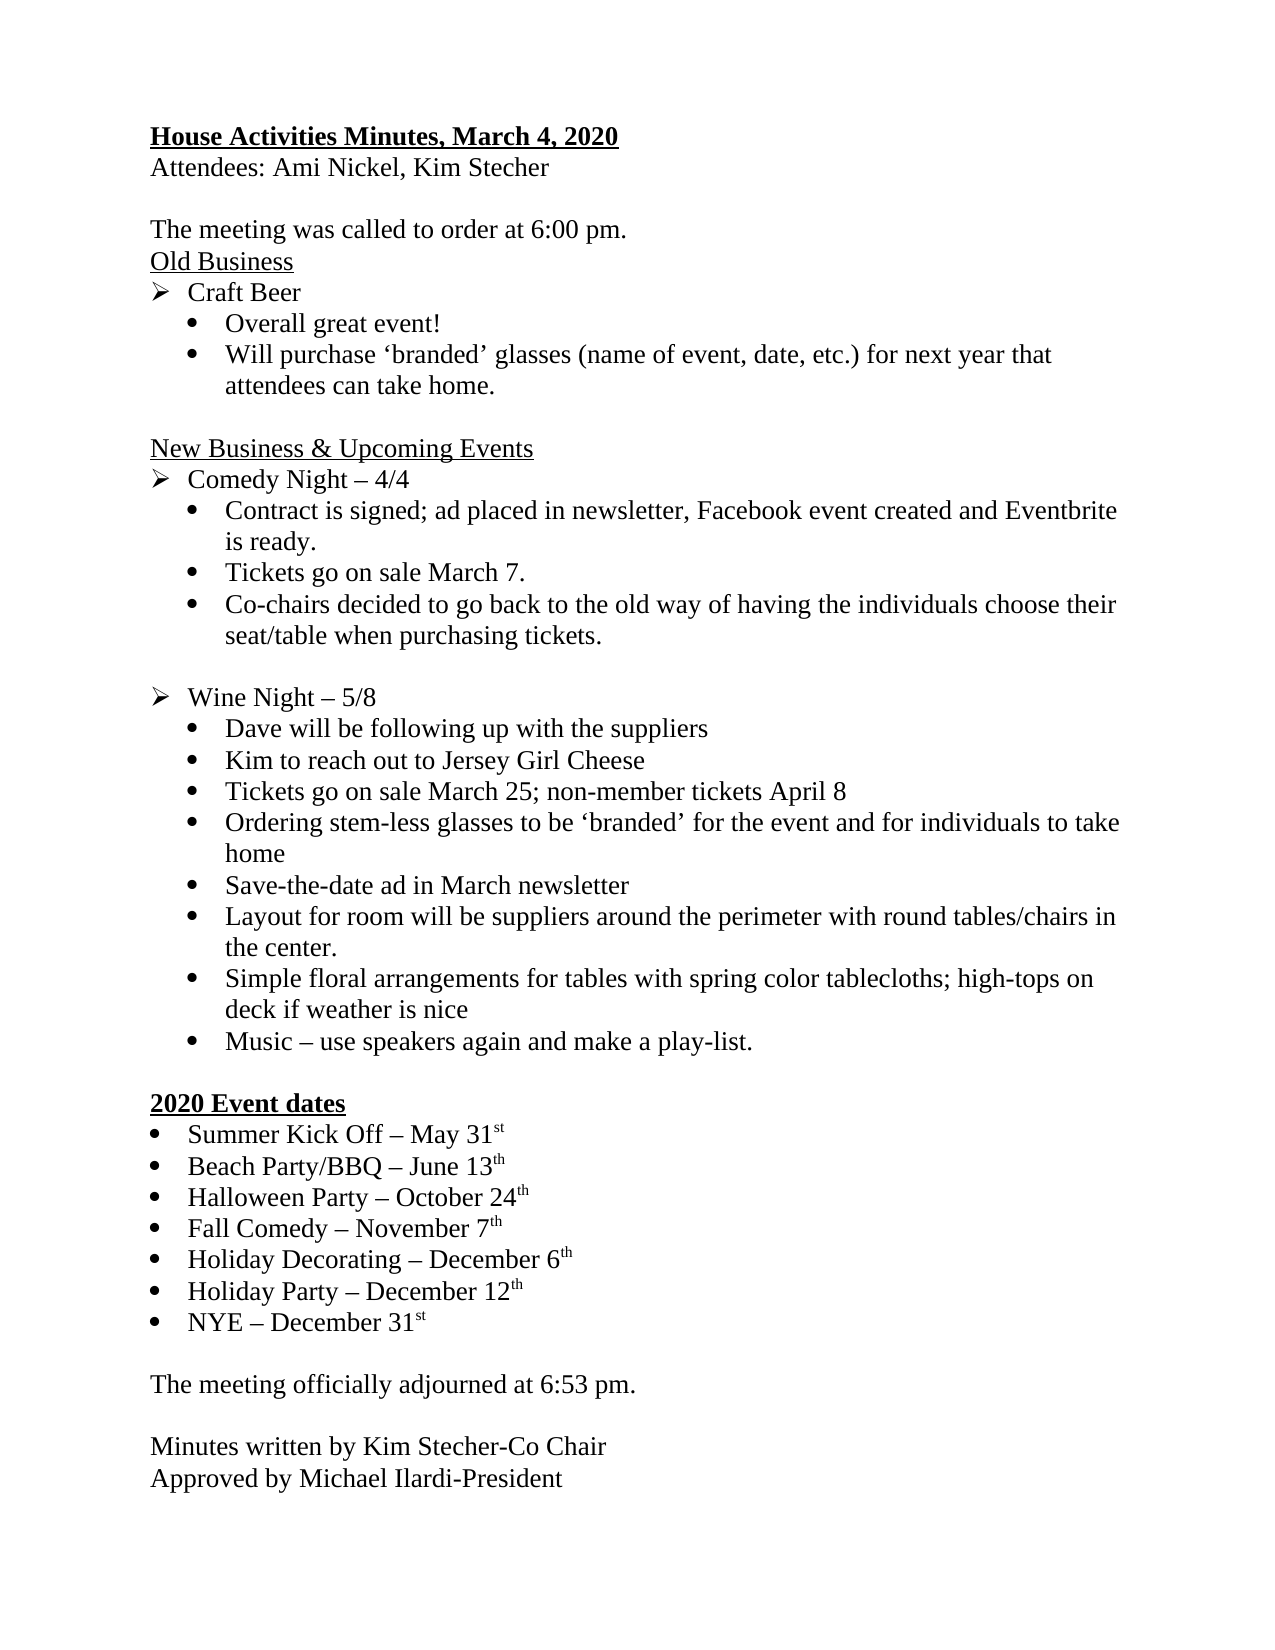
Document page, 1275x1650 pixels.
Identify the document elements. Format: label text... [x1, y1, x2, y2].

list Beach Party/BBQ – June 13th [150, 1149, 1125, 1181]
list Save-the-date ad in March newsletter [187, 869, 1125, 900]
list Fall Comedy – November 7th [150, 1212, 1125, 1243]
text Approved by Michael Ilardi-President [150, 1462, 1125, 1493]
text 2020 Event dates [150, 1087, 1125, 1118]
list Music – use speakers again and make a play-list. [187, 1025, 1125, 1056]
text The meeting was called to order at 6:00 pm. [150, 213, 1125, 244]
text Attendees: Ami Nickel, Kim Stecher [150, 151, 1125, 182]
list Comedy Night – 4/4 [150, 463, 1125, 494]
list Holiday Decorating – December 6th [150, 1243, 1125, 1274]
list Tickets go on sale March 7. [187, 557, 1125, 588]
list Simple floral arrangements for tables with spring color tablecloths; high-tops on deck if weather is nice [187, 962, 1125, 1025]
list Halloween Party – October 24th [150, 1181, 1125, 1212]
list Will purchase ‘branded’ glasses (name of event, date, etc.) for next year that attendees can take home. [187, 338, 1125, 401]
list Craft Beer [150, 276, 1125, 307]
list Dave will be following up with the suppliers [187, 713, 1125, 744]
list Contract is signed; ad placed in newsletter, Facebook event created and Eventbrite is ready. [187, 494, 1125, 557]
list Tickets go on sale March 25; non-member tickets April 8 [187, 775, 1125, 806]
list Summer Kick Off – May 31st [150, 1118, 1125, 1149]
list Co-chairs decided to go back to the old way of having the individuals choose their seat/table when purchasing tickets. [187, 588, 1125, 650]
list Wine Night – 5/8 [150, 681, 1125, 713]
list NYE – December 31st [150, 1306, 1125, 1337]
list Ordering stem-less glasses to be ‘branded’ for the event and for individuals to take home [187, 806, 1125, 869]
list Layout for room will be suppliers around the perimeter with round tables/chairs in the center. [187, 900, 1125, 962]
list Holiday Party – December 12th [150, 1274, 1125, 1306]
text Minutes written by Kim Stecher-Co Chair [150, 1431, 1125, 1462]
list Kim to reach out to Jersey Girl Cheese [187, 744, 1125, 775]
text House Activities Minutes, March 4, 2020 [150, 120, 1125, 151]
text Old Business [150, 244, 1125, 276]
list New Business & Upcoming Events [150, 432, 1125, 463]
text The meeting officially adjourned at 6:53 pm. [150, 1368, 1125, 1399]
list Overall great event! [187, 307, 1125, 338]
